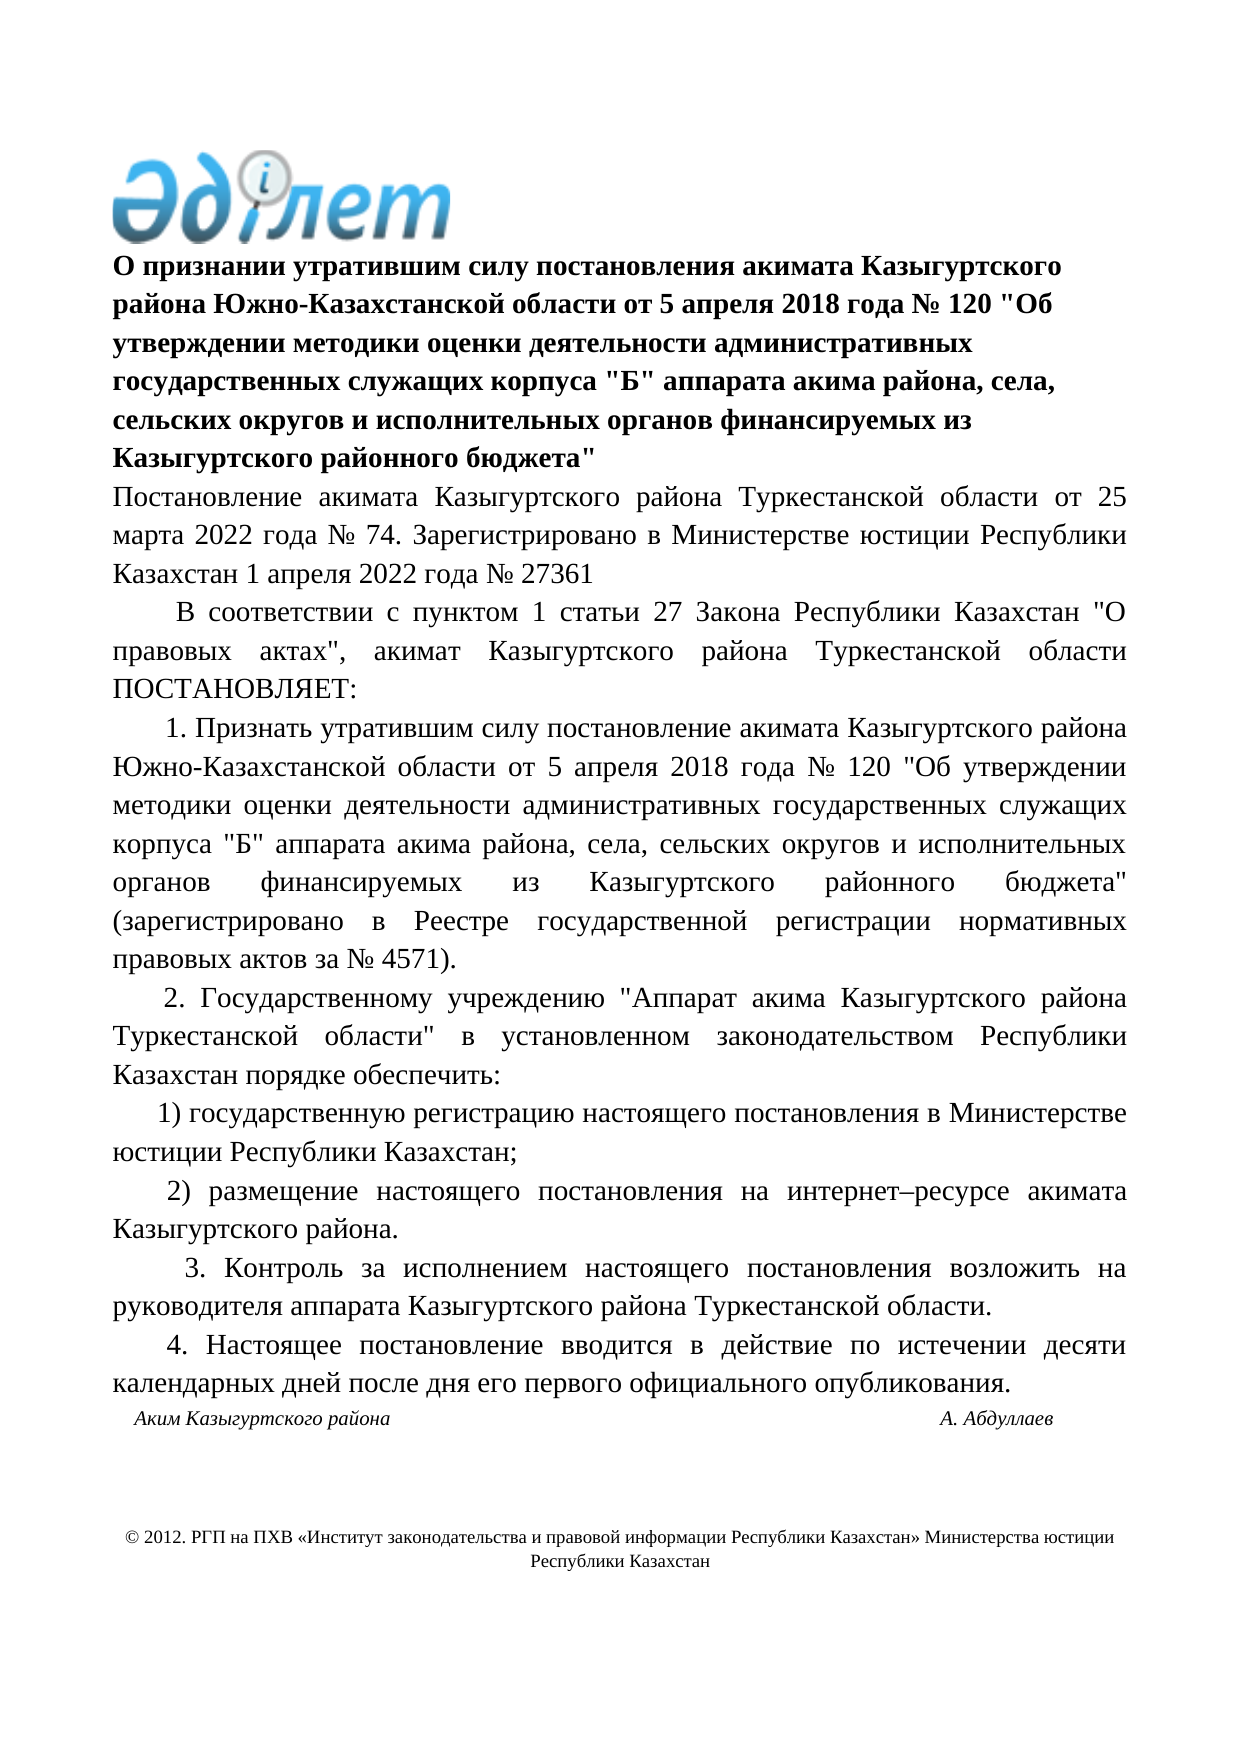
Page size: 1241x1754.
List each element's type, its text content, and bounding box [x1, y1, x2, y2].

text 2) размещение настоящего постановления на интернет–ресурсе акимата Казыгуртского района. [112, 1173, 1128, 1245]
text 2. Государственному учреждению "Аппарат акима Казыгуртского района Туркестанской области" в установленном законодательством Республики Казахстан порядке обеспечить: [112, 980, 1128, 1091]
table_header Аким Казыгуртского района [101, 1404, 939, 1435]
table_header А. Абдуллаев [939, 1404, 1240, 1435]
text © 2012. РГП на ПХВ «Институт законодательства и правовой информации Республики Казахстан» Министерства юстиции Республики Казахстан [112, 1526, 1128, 1572]
text В соответствии с пунктом 1 статьи 27 Закона Республики Казахстан "О правовых актах", акимат Казыгуртского района Туркестанской области ПОСТАНОВЛЯЕТ: [112, 594, 1128, 705]
picture [112, 150, 451, 244]
text О признании утратившим силу постановления акимата Казыгуртского района Южно-Казахстанской области от 5 апреля 2018 года № 120 "Об утверждении методики оценки деятельности административных государственных служащих корпуса "Б" аппарата акима района, села, сельских округов и исполнительных органов финансируемых из Казыгуртского районного бюджета" [112, 248, 1128, 474]
text 3. Контроль за исполнением настоящего постановления возложить на руководителя аппарата Казыгуртского района Туркестанской области. [112, 1250, 1128, 1322]
text 1) государственную регистрацию настоящего постановления в Министерстве юстиции Республики Казахстан; [112, 1096, 1128, 1168]
text 4. Настоящее постановление вводится в действие по истечении десяти календарных дней после дня его первого официального опубликования. [112, 1327, 1128, 1399]
text 1. Признать утратившим силу постановление акимата Казыгуртского района Южно-Казахстанской области от 5 апреля 2018 года № 120 "Об утверждении методики оценки деятельности административных государственных служащих корпуса "Б" аппарата акима района, села, сельских округов и исполнительных органов финансируемых из Казыгуртского районного бюджета" (зарегистрировано в Реестре государственной регистрации нормативных правовых актов за № 4571). [112, 710, 1128, 975]
text Постановление акимата Казыгуртского района Туркестанской области от 25 марта 2022 года № 74. Зарегистрировано в Министерстве юстиции Республики Казахстан 1 апреля 2022 года № 27361 [112, 479, 1128, 589]
